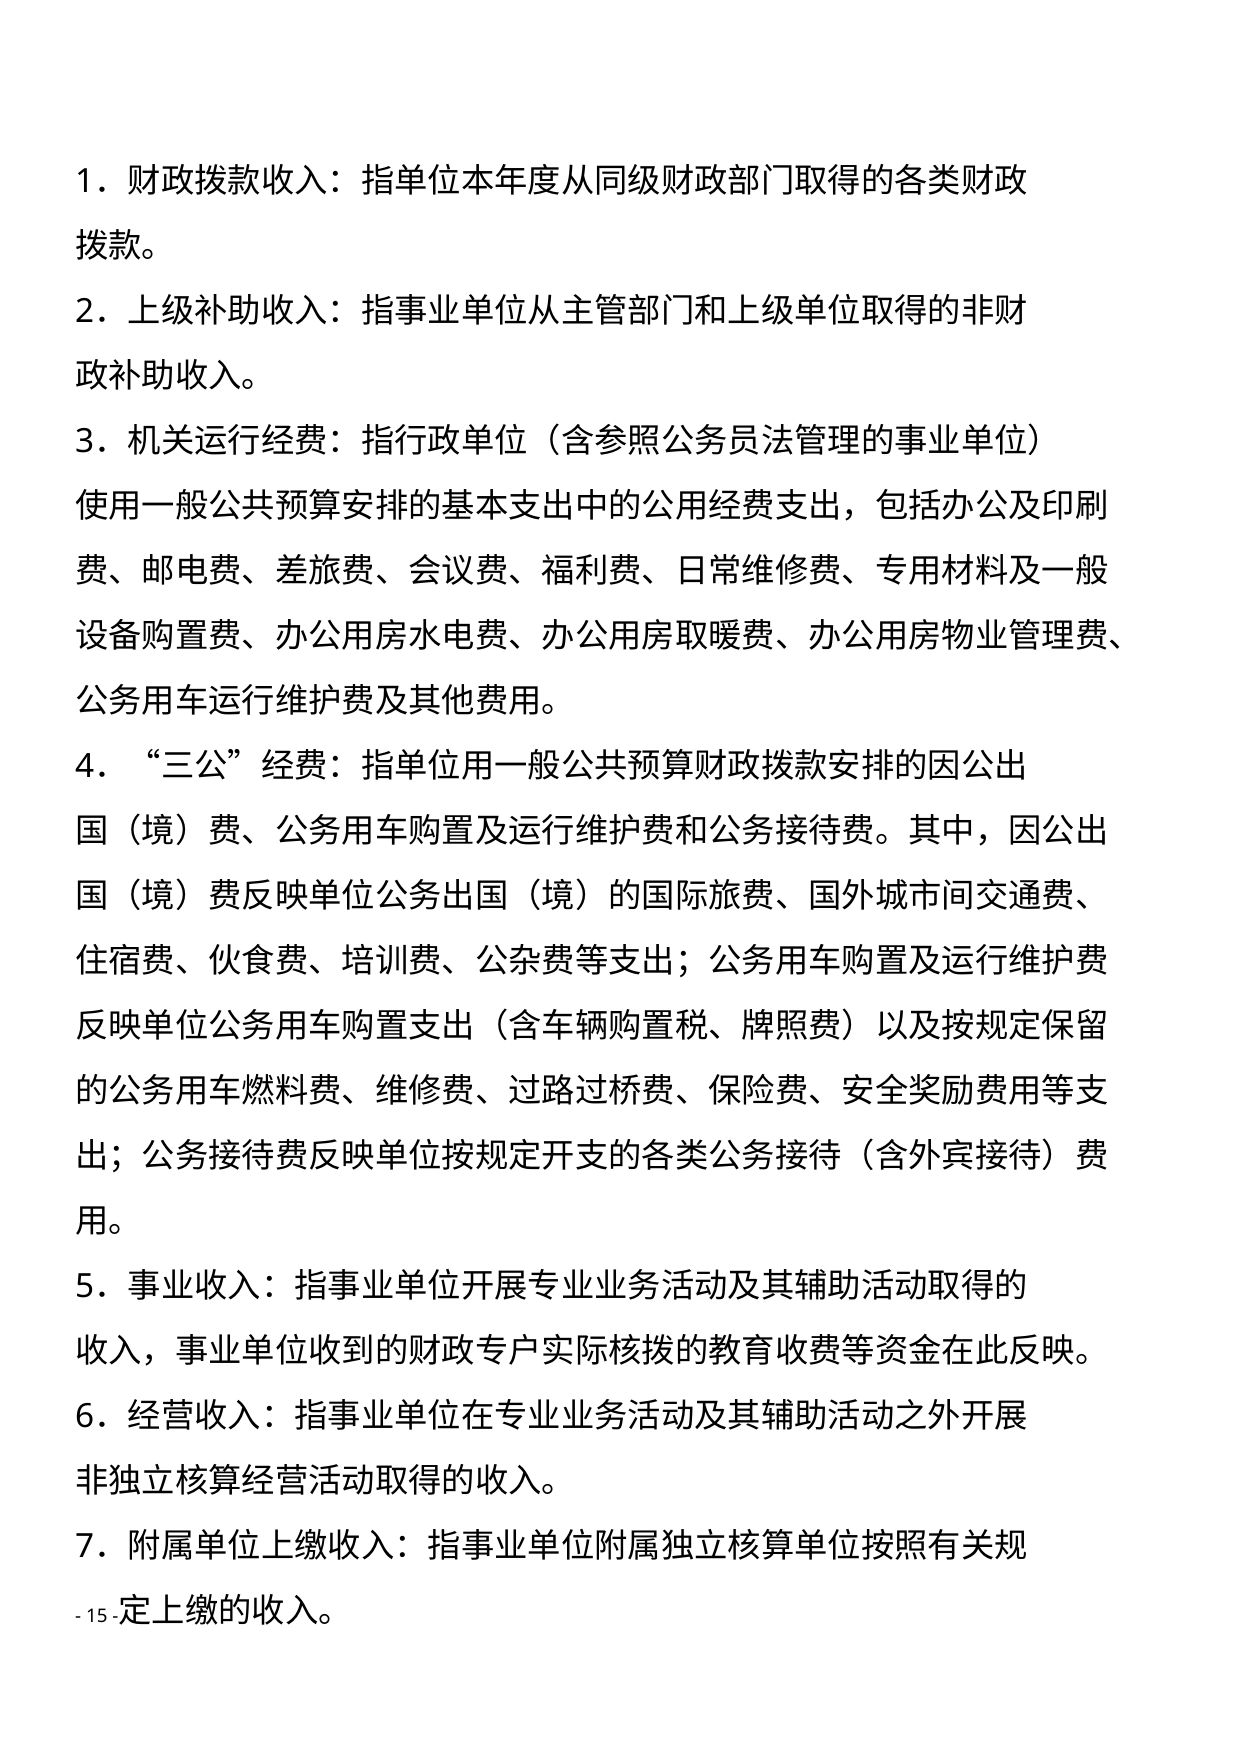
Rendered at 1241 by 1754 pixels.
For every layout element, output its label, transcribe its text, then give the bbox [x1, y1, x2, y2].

text 非独立核算经营活动取得的收入。 [75, 1446, 1165, 1511]
text 7．附属单位上缴收入：指事业单位附属独立核算单位按照有关规 [75, 1511, 1165, 1576]
text 出；公务接待费反映单位按规定开支的各类公务接待（含外宾接待）费 [75, 1121, 1165, 1186]
text 6．经营收入：指事业单位在专业业务活动及其辅助活动之外开展 [75, 1381, 1165, 1446]
text 反映单位公务用车购置支出（含车辆购置税、牌照费）以及按规定保留 [75, 991, 1165, 1056]
text 用。 [75, 1186, 1165, 1251]
text 费、邮电费、差旅费、会议费、福利费、日常维修费、专用材料及一般 [75, 536, 1165, 601]
text 2．上级补助收入：指事业单位从主管部门和上级单位取得的非财 [75, 276, 1165, 341]
text 1．财政拨款收入：指单位本年度从同级财政部门取得的各类财政 [75, 146, 1165, 211]
text 公务用车运行维护费及其他费用。 [75, 666, 1165, 731]
text 3．机关运行经费：指行政单位（含参照公务员法管理的事业单位） [75, 406, 1165, 471]
text 住宿费、伙食费、培训费、公杂费等支出；公务用车购置及运行维护费 [75, 926, 1165, 991]
text 设备购置费、办公用房水电费、办公用房取暖费、办公用房物业管理费、 [75, 601, 1165, 666]
text 国（境）费反映单位公务出国（境）的国际旅费、国外城市间交通费、 [75, 861, 1165, 926]
text 使用一般公共预算安排的基本支出中的公用经费支出，包括办公及印刷 [75, 471, 1165, 536]
text 政补助收入。 [75, 341, 1165, 406]
text 拨款。 [75, 211, 1165, 276]
text - 15 -定上缴的收入。 [75, 1576, 1165, 1641]
text 5．事业收入：指事业单位开展专业业务活动及其辅助活动取得的 [75, 1251, 1165, 1316]
text 的公务用车燃料费、维修费、过路过桥费、保险费、安全奖励费用等支 [75, 1056, 1165, 1121]
text 国（境）费、公务用车购置及运行维护费和公务接待费。其中，因公出 [75, 796, 1165, 861]
text 收入，事业单位收到的财政专户实际核拨的教育收费等资金在此反映。 [75, 1316, 1165, 1381]
text 4．“三公”经费：指单位用一般公共预算财政拨款安排的因公出 [75, 731, 1165, 796]
